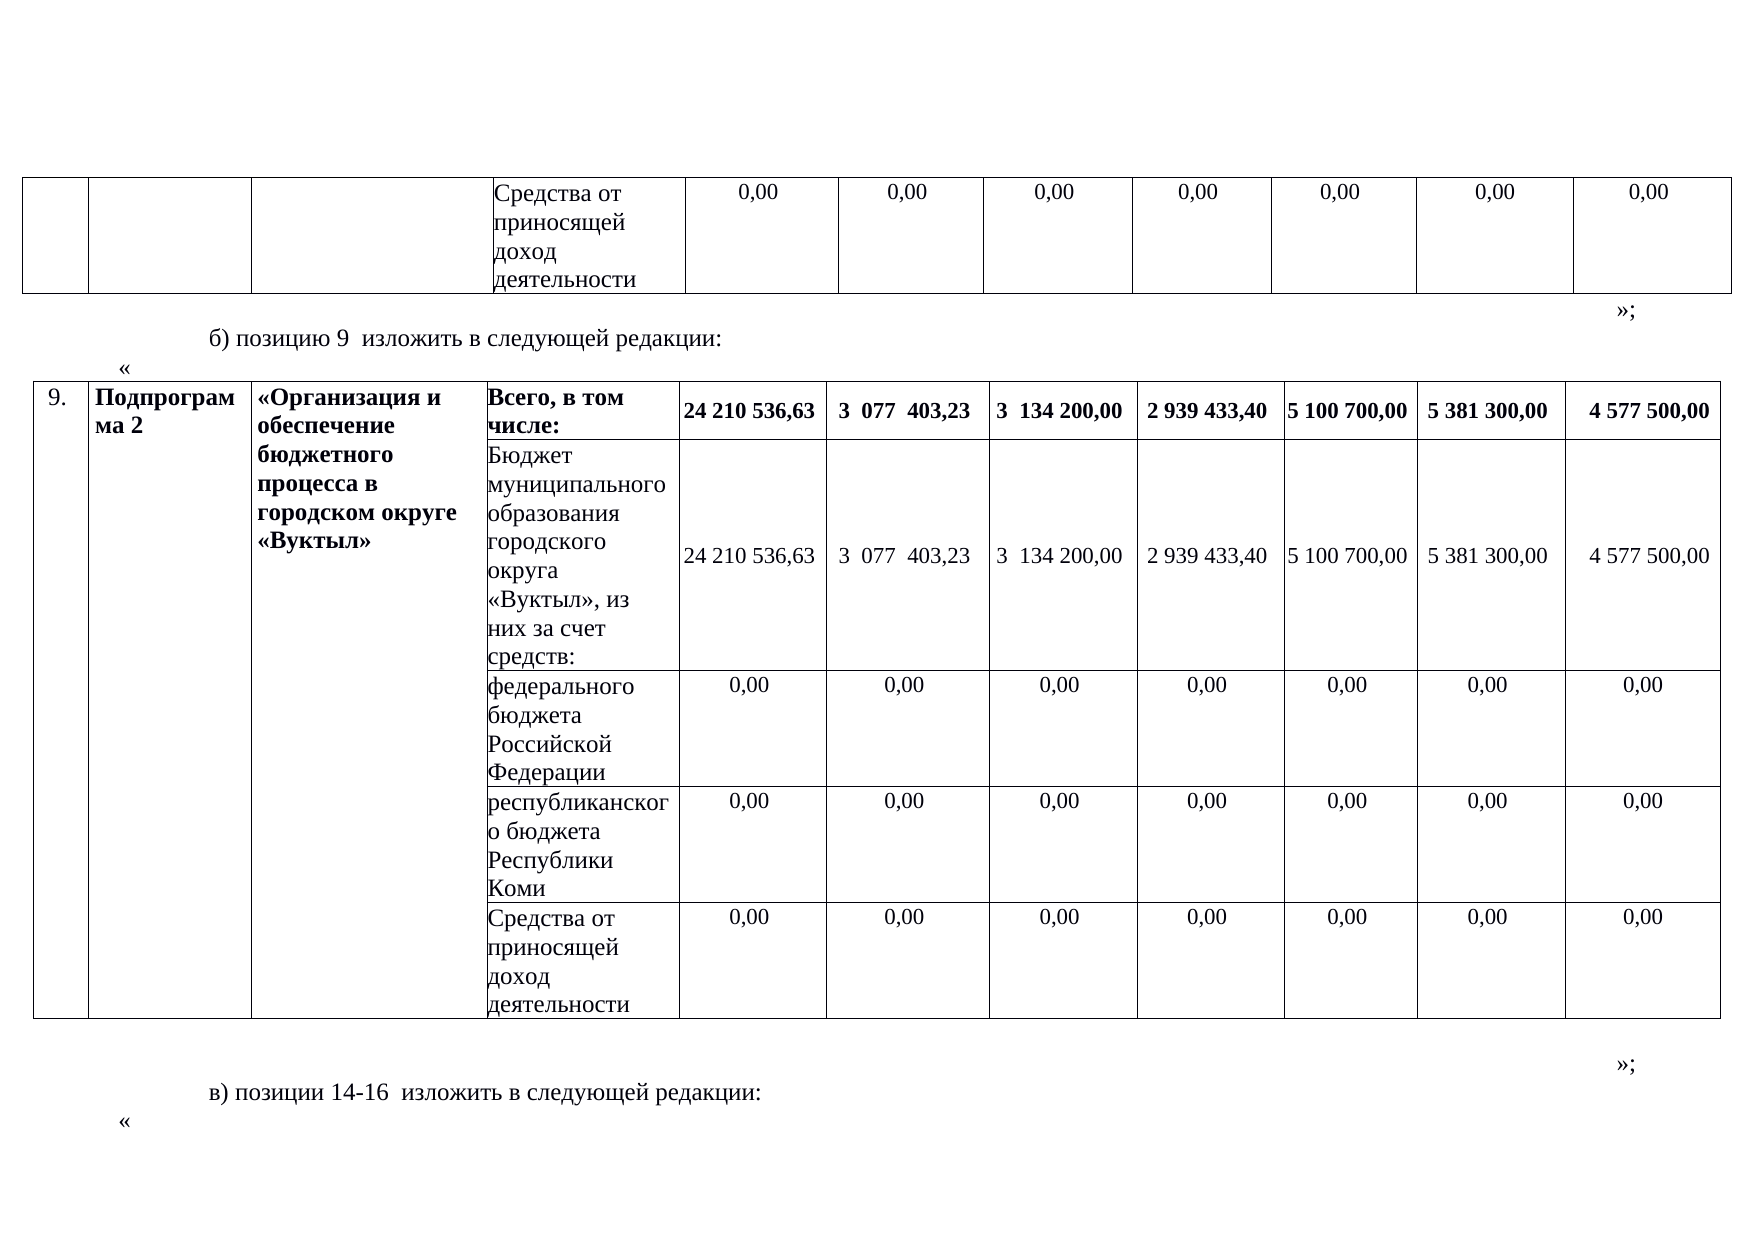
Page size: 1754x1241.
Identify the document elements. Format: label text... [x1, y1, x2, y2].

table_cell 0,00 [1417, 178, 1573, 293]
table_cell 0,00 [990, 671, 1137, 786]
text « [118, 1106, 1636, 1134]
table_header «Организация и обеспечение бюджетного процесса в городском округе «Вуктыл» [252, 382, 487, 1018]
table_cell 0,00 [1566, 787, 1720, 902]
text б) позицию 9 изложить в следующей редакции: [118, 323, 1636, 352]
table_cell 24 210 536,63 [680, 440, 826, 670]
table_header 4 577 500,00 [1566, 382, 1720, 439]
table_cell республиканского бюджета Республики Коми [488, 787, 679, 902]
table_cell 0,00 [1574, 178, 1731, 293]
table_cell 0,00 [1285, 787, 1417, 902]
table_cell 0,00 [680, 903, 826, 1018]
table_cell 0,00 [1418, 671, 1565, 786]
table_cell 0,00 [984, 178, 1132, 293]
table_cell 0,00 [686, 178, 838, 293]
table_cell 3 077 403,23 [827, 440, 989, 670]
table_cell 0,00 [990, 787, 1137, 902]
table_cell 0,00 [1566, 671, 1720, 786]
table_cell 0,00 [839, 178, 983, 293]
table_cell федерального бюджета Российской Федерации [488, 671, 679, 786]
table_header 9. [34, 382, 88, 1018]
table_cell 5 100 700,00 [1285, 440, 1417, 670]
table_cell 0,00 [1138, 787, 1284, 902]
table_cell 0,00 [1418, 903, 1565, 1018]
text в) позиции 14-16 изложить в следующей редакции: [118, 1077, 1636, 1106]
text »; [118, 1048, 1636, 1077]
table_cell 0,00 [1285, 671, 1417, 786]
table_cell 0,00 [680, 787, 826, 902]
table_cell 0,00 [1272, 178, 1416, 293]
table_header Подпрограмма 2 [89, 382, 251, 1018]
table_header 24 210 536,63 [680, 382, 826, 439]
table_header 5 381 300,00 [1418, 382, 1565, 439]
table_cell 4 577 500,00 [1566, 440, 1720, 670]
table_cell 0,00 [680, 671, 826, 786]
table_cell 0,00 [827, 787, 989, 902]
text »; [118, 294, 1636, 323]
table_cell 0,00 [1566, 903, 1720, 1018]
table_header 2 939 433,40 [1138, 382, 1284, 439]
table_cell 0,00 [1285, 903, 1417, 1018]
table_header 3 077 403,23 [827, 382, 989, 439]
table_cell 2 939 433,40 [1138, 440, 1284, 670]
table_cell 0,00 [1138, 903, 1284, 1018]
table_cell 0,00 [1138, 671, 1284, 786]
table_cell 0,00 [827, 903, 989, 1018]
table_cell 3 134 200,00 [990, 440, 1137, 670]
table_cell Средства от приносящей доход деятельности [488, 903, 679, 1018]
table_cell Средства от приносящей доход деятельности [494, 178, 685, 293]
text « [118, 352, 1636, 381]
table_header 3 134 200,00 [990, 382, 1137, 439]
table_header Всего, в том числе: [488, 382, 679, 439]
table_cell 0,00 [990, 903, 1137, 1018]
table_cell 5 381 300,00 [1418, 440, 1565, 670]
table_cell 0,00 [1418, 787, 1565, 902]
table_header 5 100 700,00 [1285, 382, 1417, 439]
table_cell 0,00 [827, 671, 989, 786]
table_cell 0,00 [1133, 178, 1271, 293]
table_cell Бюджет муниципального образования городского округа «Вуктыл», из них за счет средств: [488, 440, 679, 670]
